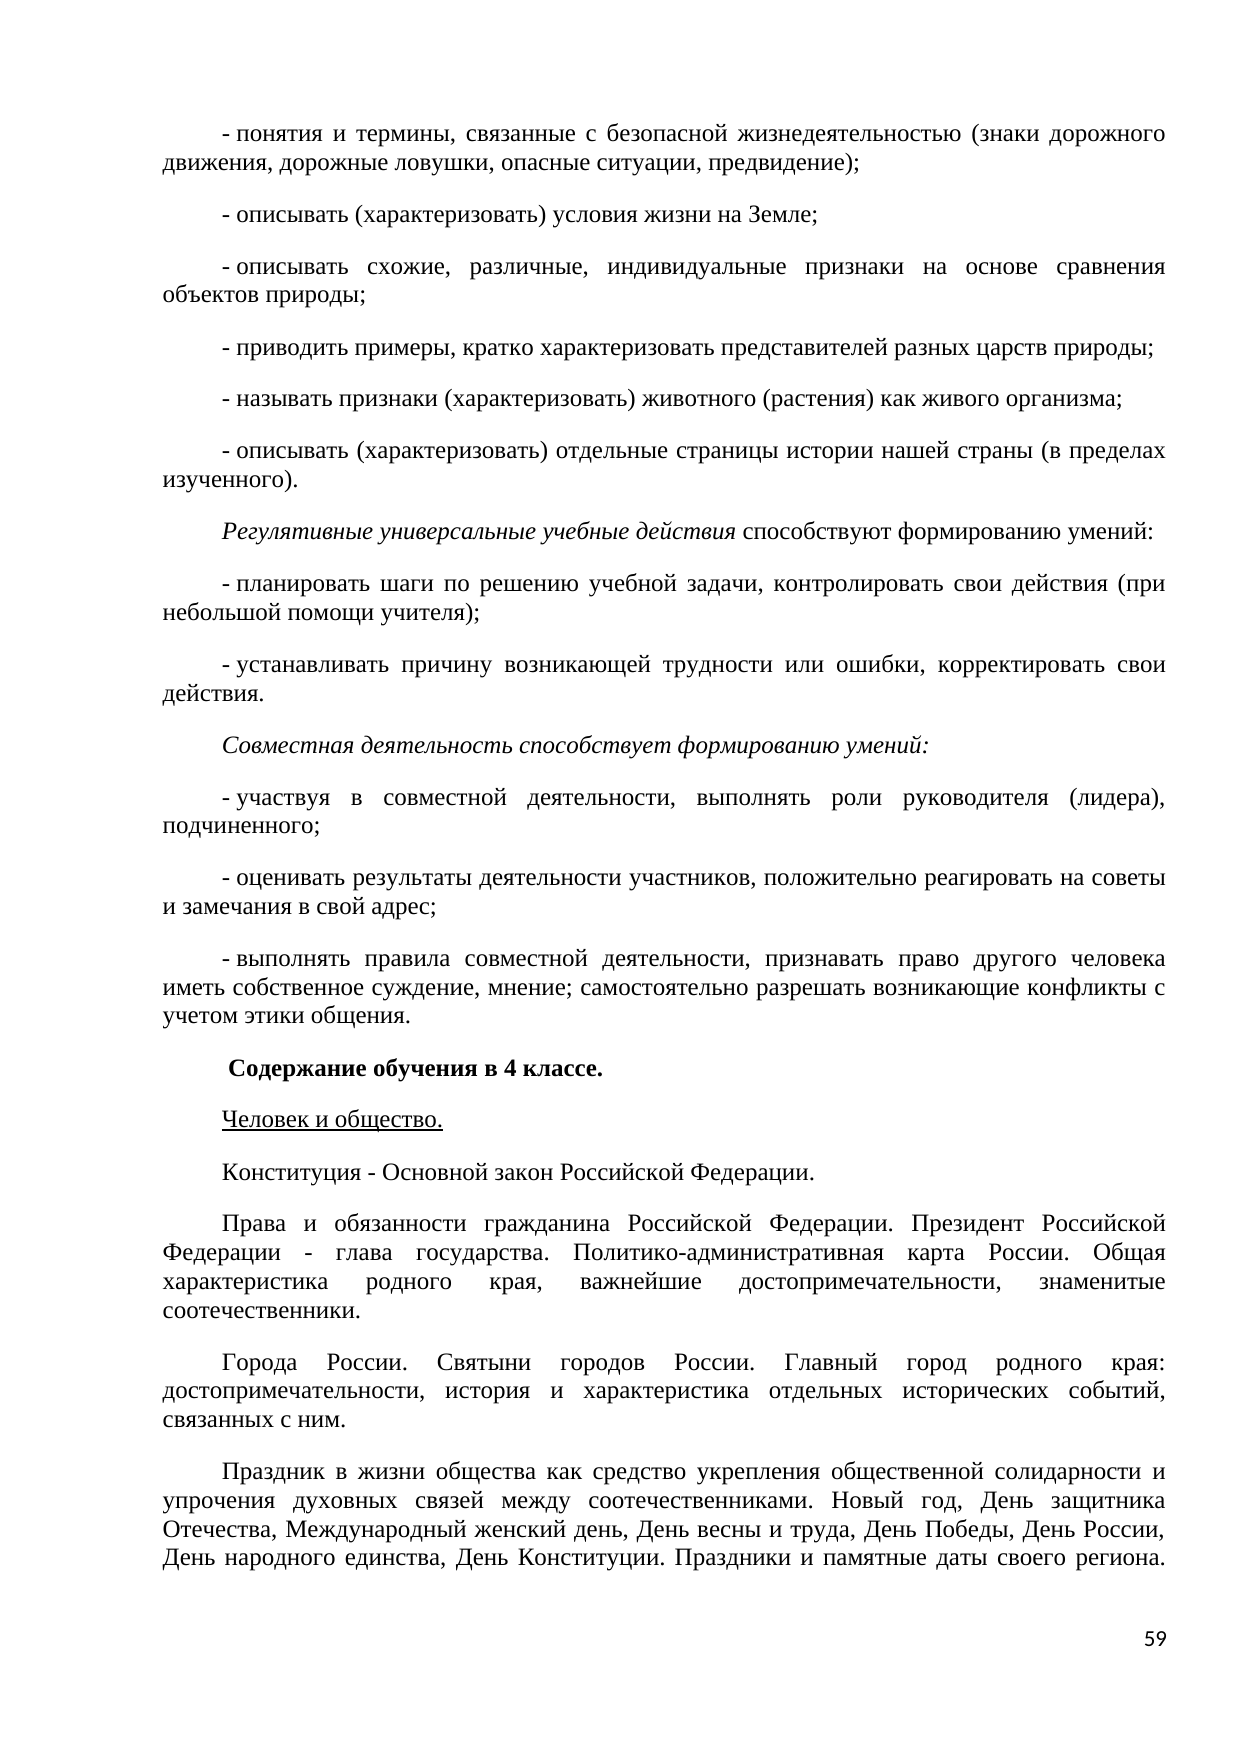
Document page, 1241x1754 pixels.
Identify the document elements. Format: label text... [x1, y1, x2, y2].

text Города России. Святыни городов России. Главный город родного края: достопримечательности, история и характеристика отдельных исторических событий, связанных с ним. [162, 1347, 1167, 1433]
text Человек и общество. [162, 1104, 1167, 1133]
list называть признаки (характеризовать) животного (растения) как живого организма; [162, 383, 1167, 412]
list участвуя в совместной деятельности, выполнять роли руководителя (лидера), подчиненного; [162, 782, 1167, 839]
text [162, 1456, 1167, 1571]
text Права и обязанности гражданина Российской Федерации. Президент Российской Федерации - глава государства. Политико-административная карта России. Общая характеристика родного края, важнейшие достопримечательности, знаменитые соотечественники. [162, 1208, 1167, 1323]
text Регулятивные универсальные учебные действия способствуют формированию умений: [162, 516, 1167, 545]
list планировать шаги по решению учебной задачи, контролировать свои действия (при небольшой помощи учителя); [162, 568, 1167, 626]
list приводить примеры, кратко характеризовать представителей разных царств природы; [162, 332, 1167, 360]
list описывать схожие, различные, индивидуальные признаки на основе сравнения объектов природы; [162, 251, 1167, 308]
list выполнять правила совместной деятельности, признавать право другого человека иметь собственное суждение, мнение; самостоятельно разрешать возникающие конфликты с учетом этики общения. [162, 943, 1167, 1029]
list описывать (характеризовать) условия жизни на Земле; [162, 199, 1167, 228]
list оценивать результаты деятельности участников, положительно реагировать на советы и замечания в свой адрес; [162, 862, 1167, 920]
list устанавливать причину возникающей трудности или ошибки, корректировать свои действия. [162, 649, 1167, 706]
text Совместная деятельность способствует формированию умений: [162, 730, 1167, 758]
list понятия и термины, связанные с безопасной жизнедеятельностью (знаки дорожного движения, дорожные ловушки, опасные ситуации, предвидение); [162, 118, 1167, 176]
list описывать (характеризовать) отдельные страницы истории нашей страны (в пределах изученного). [162, 436, 1167, 493]
text Конституция - Основной закон Российской Федерации. [162, 1157, 1167, 1185]
text Содержание обучения в 4 классе. [162, 1053, 1167, 1081]
